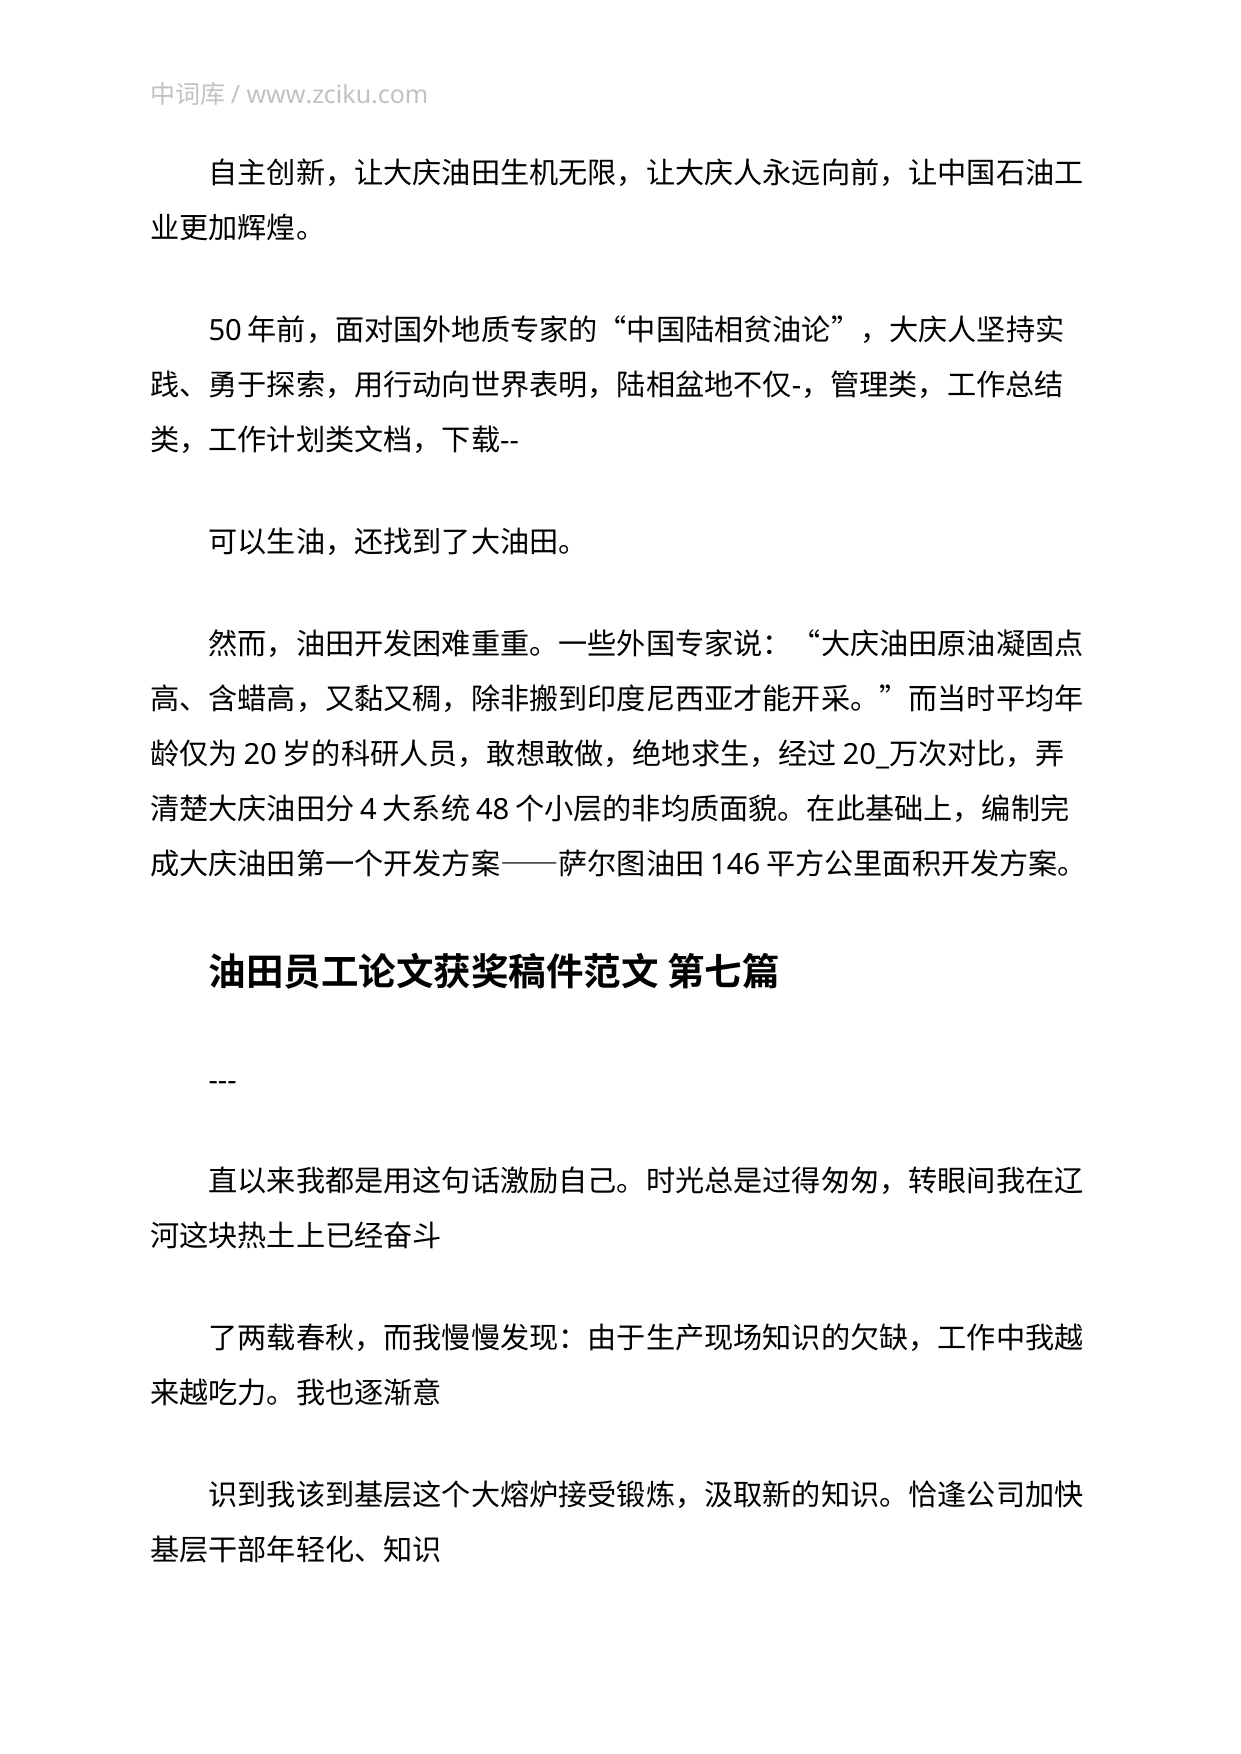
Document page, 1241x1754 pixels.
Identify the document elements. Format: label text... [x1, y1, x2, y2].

text 然而，油田开发困难重重。一些外国专家说：“大庆油田原油凝固点高、含蜡高，又黏又稠，除非搬到印度尼西亚才能开采。”而当时平均年龄仅为20岁的科研人员，敢想敢做，绝地求生，经过20_万次对比，弄清楚大庆油田分4大系统48个小层的非均质面貌。在此基础上，编制完成大庆油田第一个开发方案——萨尔图油田146平方公里面积开发方案。 [150, 620, 1090, 883]
text 50年前，面对国外地质专家的“中国陆相贫油论”，大庆人坚持实践、勇于探索，用行动向世界表明，陆相盆地不仅-，管理类，工作总结类，工作计划类文档，下载-- [150, 307, 1090, 459]
text 可以生油，还找到了大油田。 [150, 519, 1090, 561]
text --- [150, 1059, 1090, 1099]
text 自主创新，让大庆油田生机无限，让大庆人永远向前，让中国石油工业更加辉煌。 [150, 150, 1090, 247]
text 油田员工论文获奖稿件范文 第七篇 [150, 942, 1090, 996]
text 了两载春秋，而我慢慢发现：由于生产现场知识的欠缺，工作中我越来越吃力。我也逐渐意 [150, 1315, 1090, 1412]
text 直以来我都是用这句话激励自己。时光总是过得匆匆，转眼间我在辽河这块热土上已经奋斗 [150, 1158, 1090, 1255]
text 识到我该到基层这个大熔炉接受锻炼，汲取新的知识。恰逢公司加快基层干部年轻化、知识 [150, 1471, 1090, 1568]
